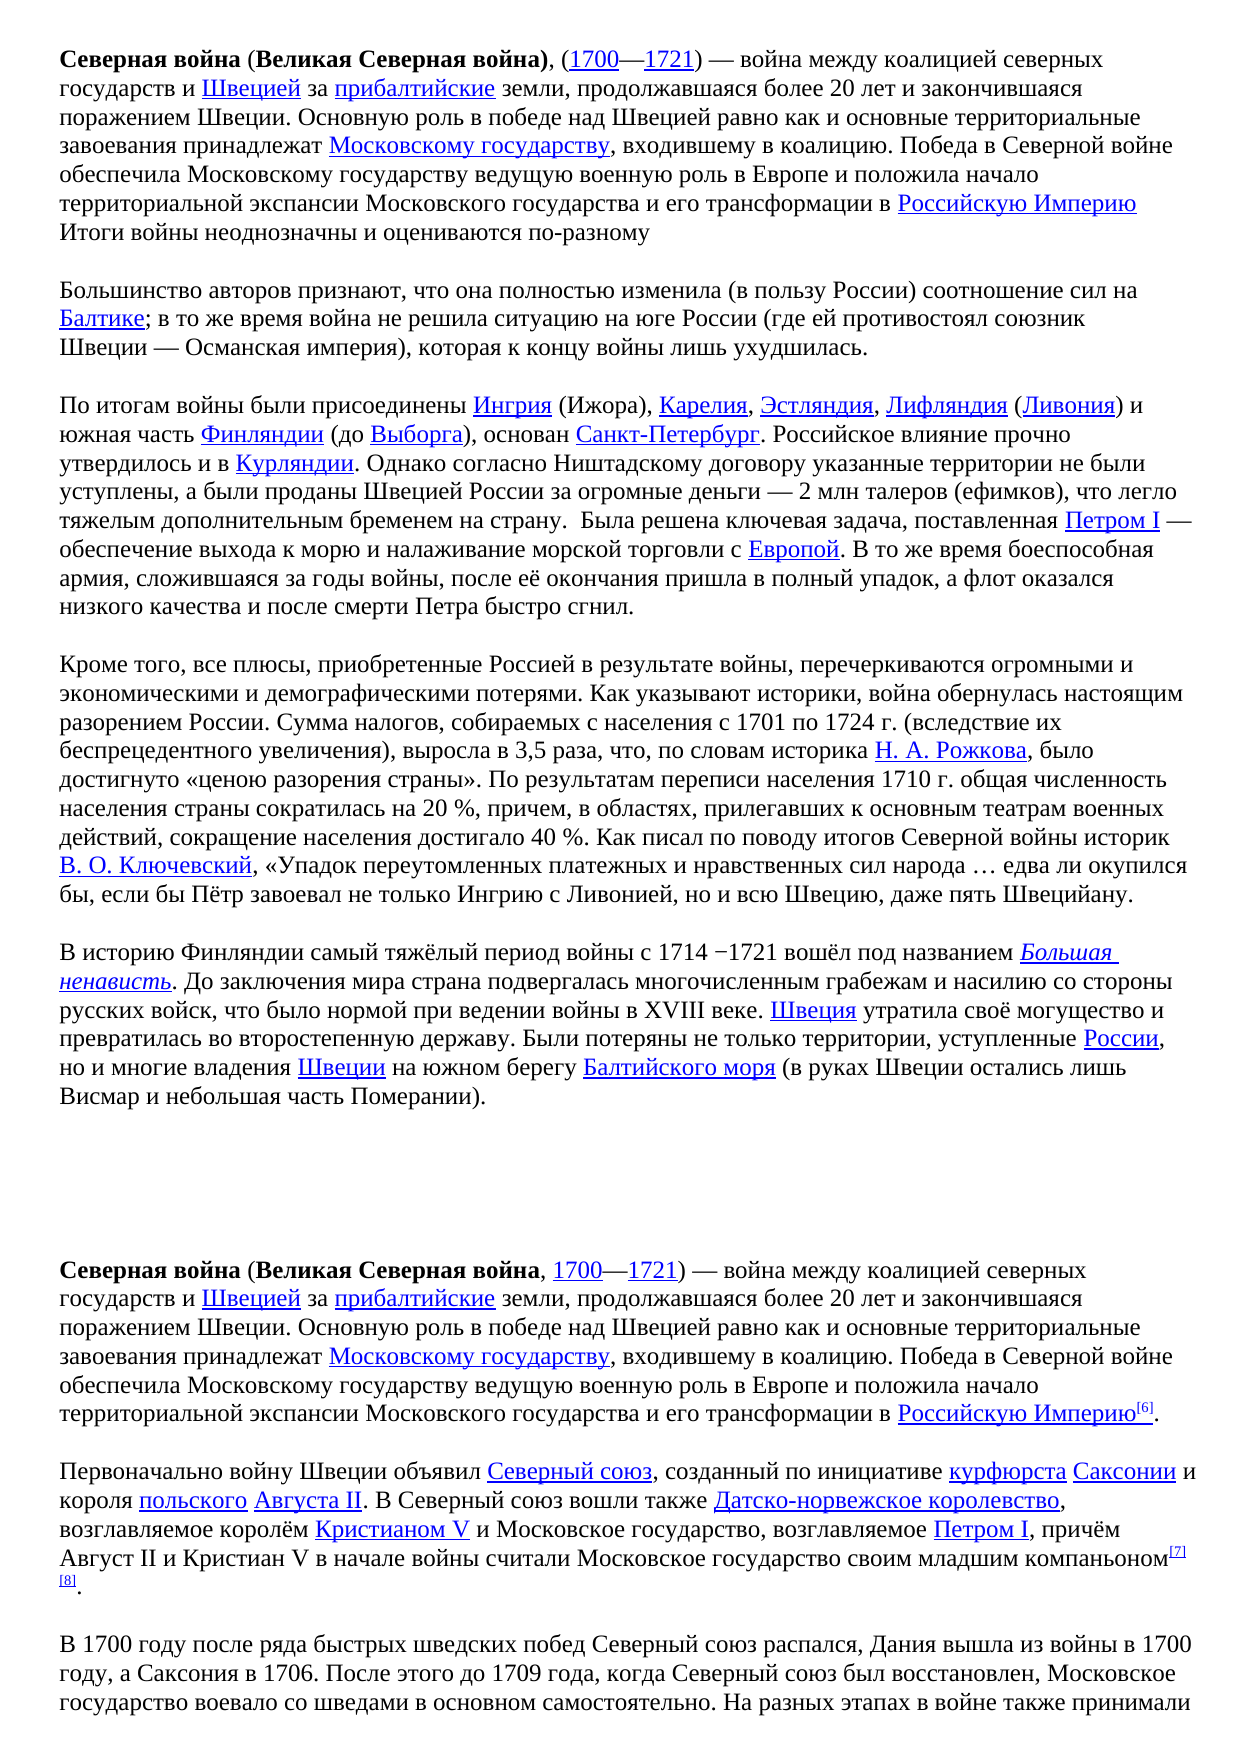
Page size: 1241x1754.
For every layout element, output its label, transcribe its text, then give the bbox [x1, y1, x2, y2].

text По итогам войны были присоединены Ингрия (Ижора), Карелия, Эстляндия, Лифляндия (Ливония) и южная часть Финляндии (до Выборга), основан Санкт-Петербург. Российское влияние прочно утвердилось и в Курляндии. Однако согласно Ништадскому договору указанные территории не были уступлены, а были проданы Швецией России за огромные деньги — 2 млн талеров (ефимков), что легло тяжелым дополнительным бременем на страну. Была решена ключевая задача, поставленная Петром I — обеспечение выхода к морю и налаживание морской торговли с Европой. В то же время боеспособная армия, сложившаяся за годы войны, после её окончания пришла в полный упадок, а флот оказался низкого качества и после смерти Петра быстро сгнил. [59, 390, 1196, 620]
text Северная война (Великая Северная война, 1700—1721) — война между коалицией северных государств и Швецией за прибалтийские земли, продолжавшаяся более 20 лет и закончившаяся поражением Швеции. Основную роль в победе над Швецией равно как и основные территориальные завоевания принадлежат Московскому государству, входившему в коалицию. Победа в Северной войне обеспечила Московскому государству ведущую военную роль в Европе и положила начало территориальной экспансии Московского государства и его трансформации в Российскую Империю[6]. [59, 1255, 1196, 1427]
text В историю Финляндии самый тяжёлый период войны с 1714 −1721 вошёл под названием Большая ненависть. До заключения мира страна подвергалась многочисленным грабежам и насилию со стороны русских войск, что было нормой при ведении войны в XVIII веке. Швеция утратила своё могущество и превратилась во второстепенную державу. Были потеряны не только территории, уступленные России, но и многие владения Швеции на южном берегу Балтийского моря (в руках Швеции остались лишь Висмар и небольшая часть Померании). [59, 937, 1196, 1110]
text Северная война (Великая Северная война), (1700—1721) — война между коалицией северных государств и Швецией за прибалтийские земли, продолжавшаяся более 20 лет и закончившаяся поражением Швеции. Основную роль в победе над Швецией равно как и основные территориальные завоевания принадлежат Московскому государству, входившему в коалицию. Победа в Северной войне обеспечила Московскому государству ведущую военную роль в Европе и положила начало территориальной экспансии Московского государства и его трансформации в Российскую Империю [59, 44, 1196, 217]
text Большинство авторов признают, что она полностью изменила (в пользу России) соотношение сил на Балтике; в то же время война не решила ситуацию на юге России (где ей противостоял союзник Швеции — Османская империя), которая к концу войны лишь ухудшилась. [59, 275, 1196, 361]
text Первоначально войну Швеции объявил Северный союз, созданный по инициативе курфюрста Саксонии и короля польского Августа II. В Северный союз вошли также Датско-норвежское королевство, возглавляемое королём Кристианом V и Московское государство, возглавляемое Петром I, причём Август II и Кристиан V в начале войны считали Московское государство своим младшим компаньоном[7][8]. [59, 1456, 1196, 1600]
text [59, 1629, 1196, 1716]
text Кроме того, все плюсы, приобретенные Россией в результате войны, перечеркиваются огромными и экономическими и демографическими потерями. Как указывают историки, война обернулась настоящим разорением России. Сумма налогов, собираемых с населения с 1701 по . (вследствие их беспрецедентного увеличения), выросла в 3,5 раза, что, по словам историка Н. А. Рожкова, было достигнуто «ценою разорения страны». По результатам переписи населения . общая численность населения страны сократилась на 20 %, причем, в областях, прилегавших к основным театрам военных действий, сокращение населения достигало 40 %. Как писал по поводу итогов Северной войны историк В. О. Ключевский, «Упадок переутомленных платежных и нравственных сил народа … едва ли окупился бы, если бы Пётр завоевал не только Ингрию с Ливонией, но и всю Швецию, даже пять Швецийану. [59, 649, 1196, 908]
text Итоги войны неоднозначны и оцениваются по-разному [59, 217, 1196, 246]
